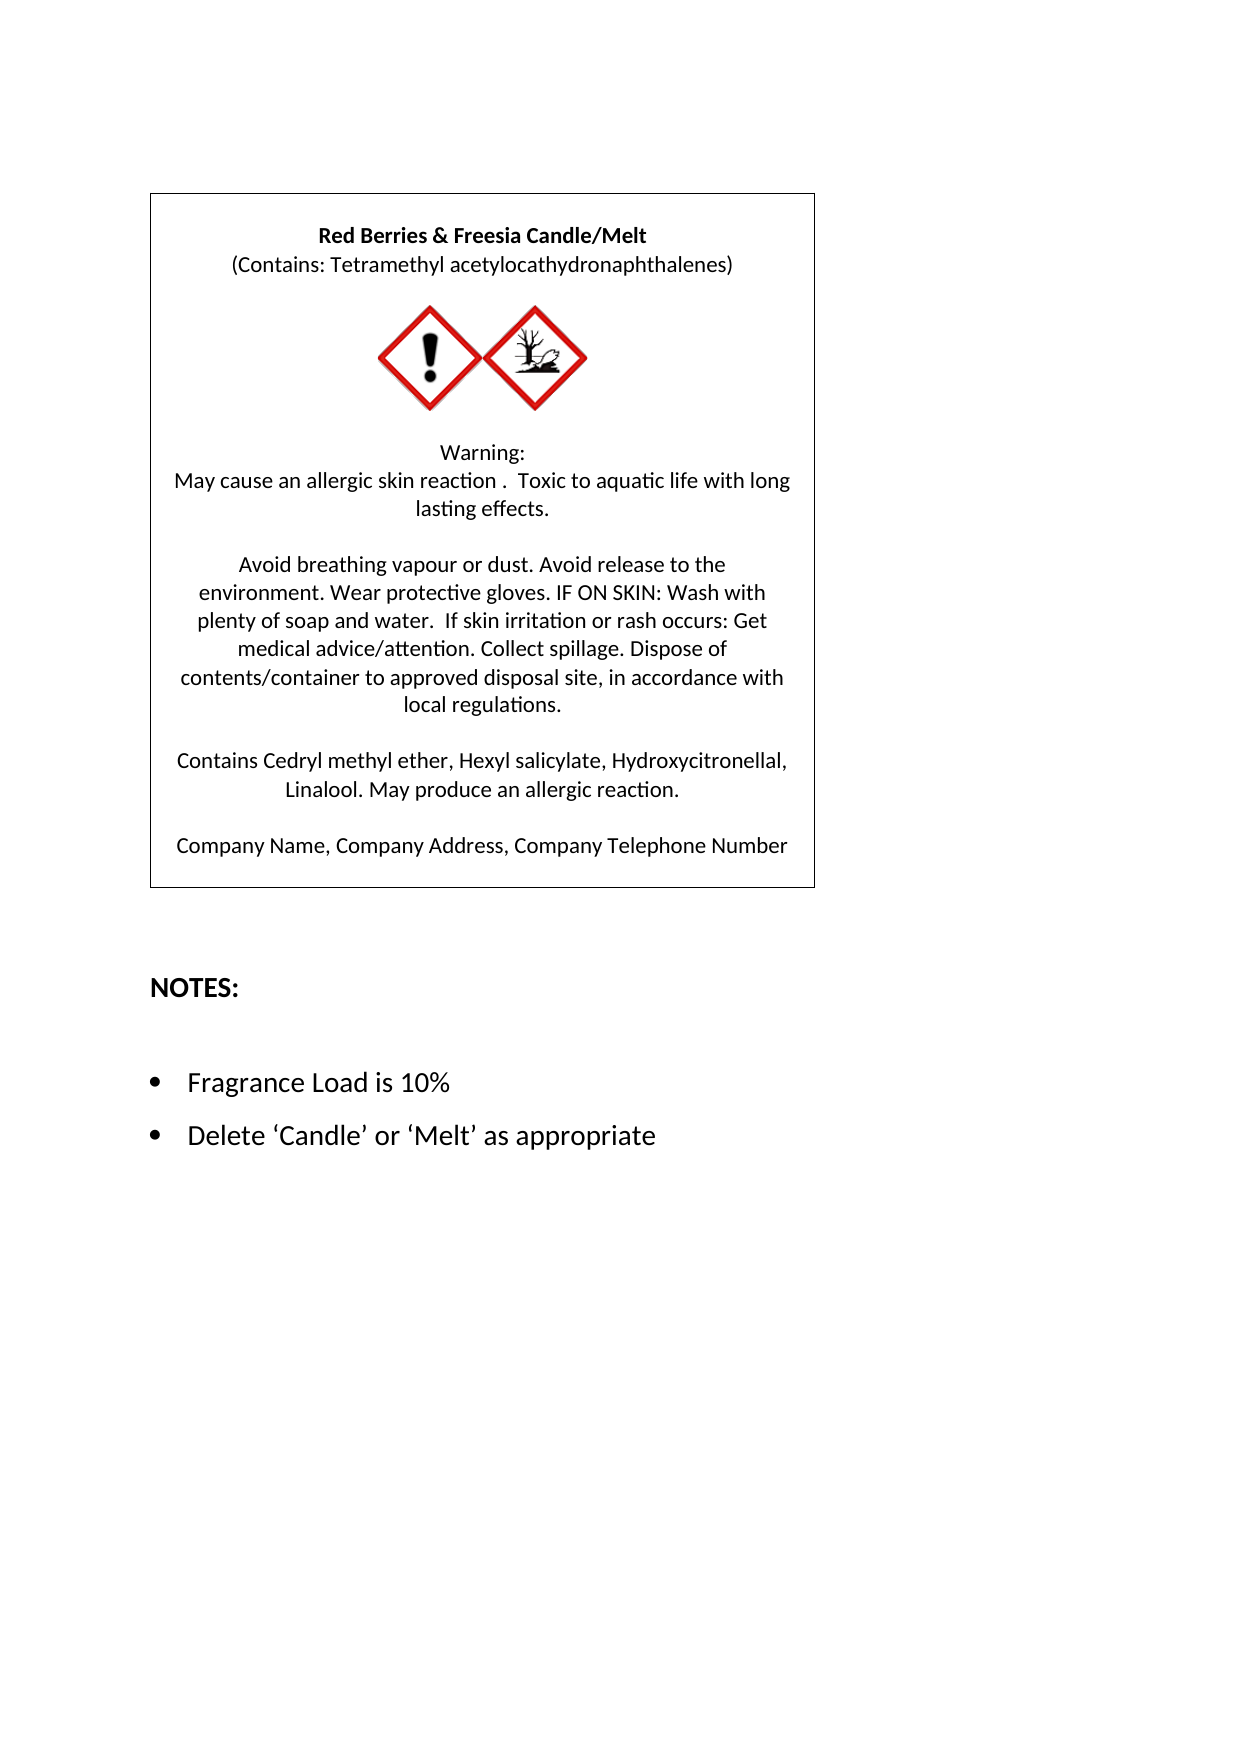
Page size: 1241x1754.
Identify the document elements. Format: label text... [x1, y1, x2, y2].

table_header Red Berries & Freesia Candle/Melt (Contains: Tetramethyl acetylocathydronaphthalenes) Warning: May cause an allergic skin reaction . Toxic to aquatic life with long lasting effects. Avoid breathing vapour or dust. Avoid release to the environment. Wear protective gloves. IF ON SKIN: Wash with plenty of soap and water. If skin irritation or rash occurs: Get medical advice/attention. Collect spillage. Dispose of contents/container to approved disposal site, in accordance with local regulations. Contains Cedryl methyl ether, Hexyl salicylate, Hydroxycitronellal, Linalool. May produce an allergic reaction. Company Name, Company Address, Company Telephone Number [151, 194, 814, 887]
picture [377, 305, 588, 411]
text NOTES: [150, 969, 1078, 1005]
list Fragrance Load is 10% [150, 1064, 1078, 1099]
list Delete ‘Candle’ or ‘Melt’ as appropriate [150, 1117, 1078, 1153]
